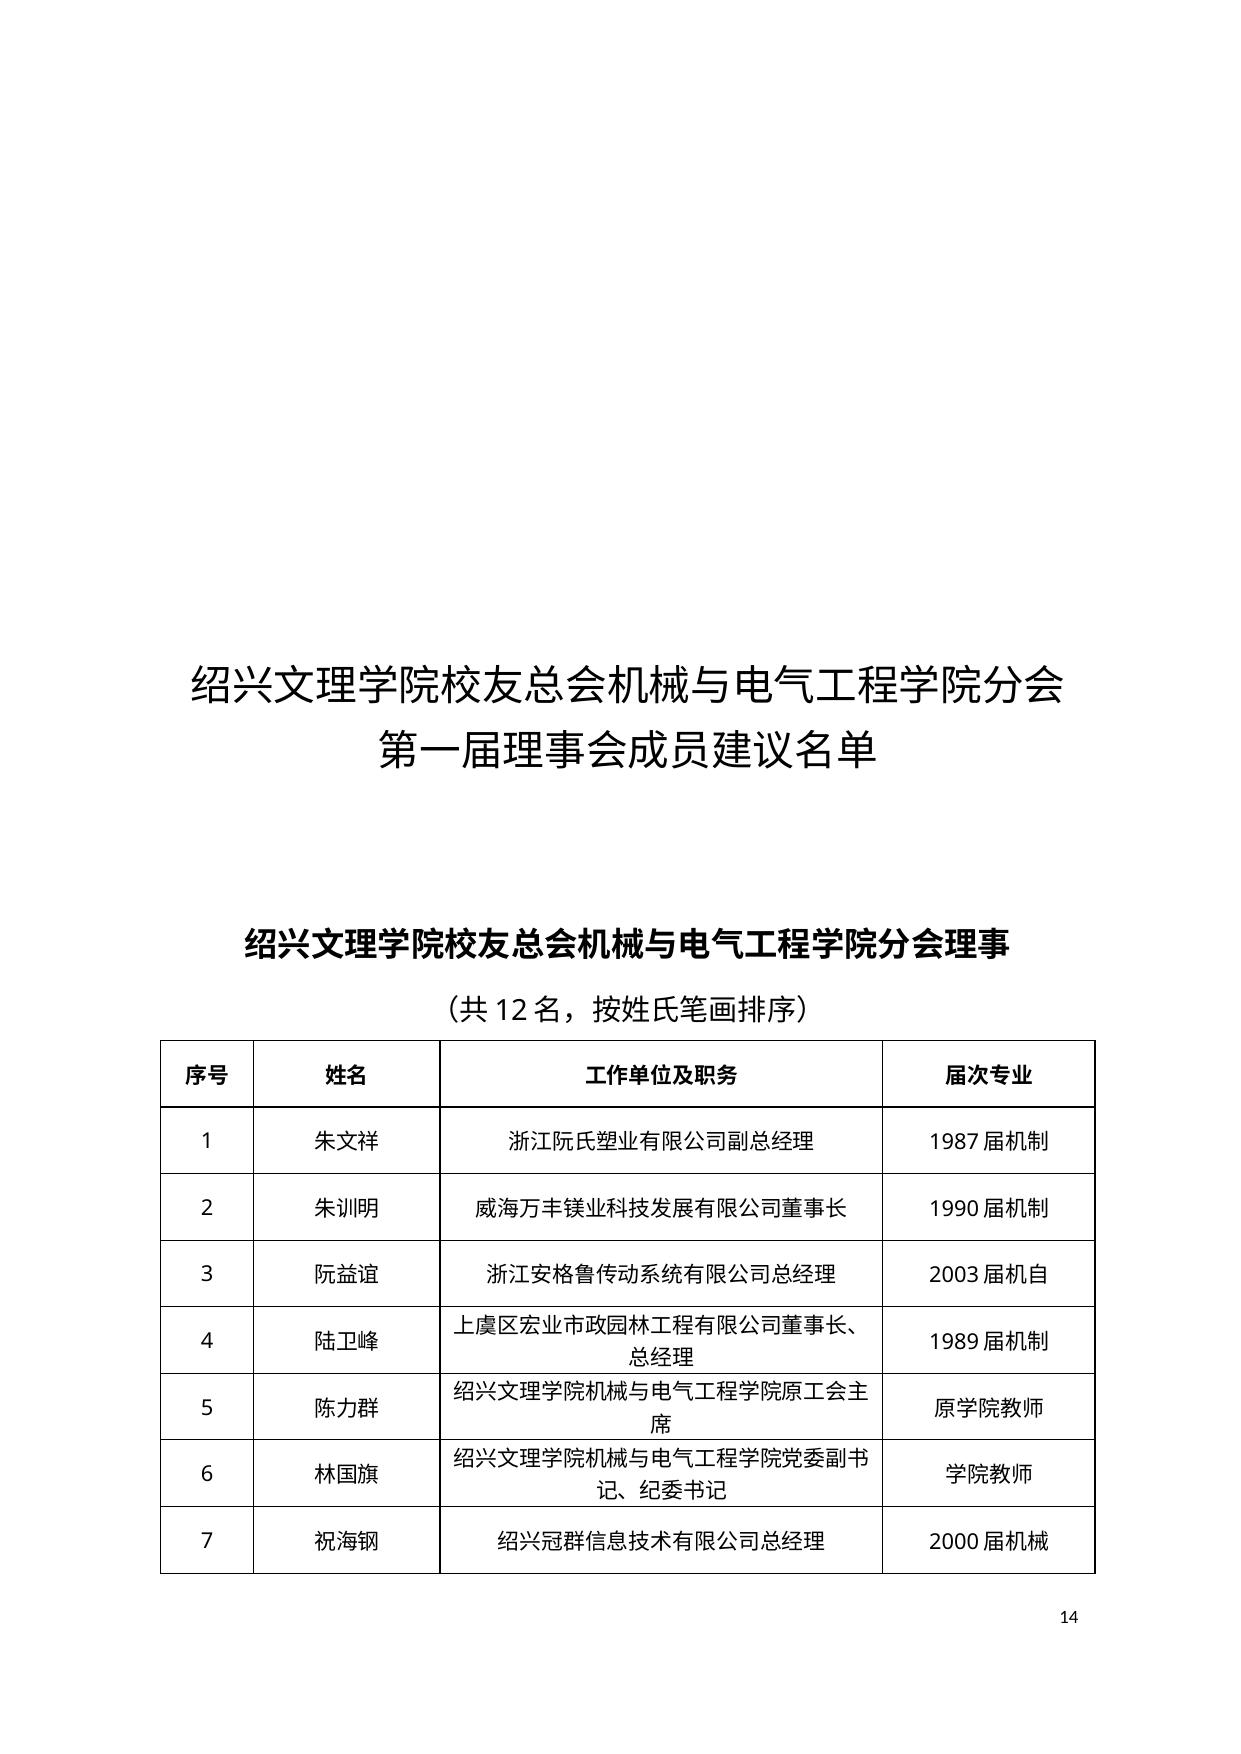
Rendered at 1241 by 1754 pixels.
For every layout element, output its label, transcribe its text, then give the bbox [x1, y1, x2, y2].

table_cell 朱训明 [254, 1174, 439, 1239]
text 绍兴文理学院校友总会机械与电气工程学院分会 [177, 650, 1078, 715]
table_cell 6 [161, 1440, 253, 1506]
table_cell 朱文祥 [254, 1108, 439, 1173]
text 第一届理事会成员建议名单 [177, 715, 1078, 780]
table_cell 绍兴文理学院机械与电气工程学院原工会主席 [441, 1374, 882, 1439]
table_header 序号 [161, 1041, 253, 1106]
table_cell 3 [161, 1241, 253, 1306]
table_cell 7 [161, 1507, 253, 1572]
table_cell 1990届机制 [883, 1174, 1094, 1239]
table_cell 2 [161, 1174, 253, 1239]
table_cell 浙江阮氏塑业有限公司副总经理 [441, 1108, 882, 1173]
table_cell 林国旗 [254, 1440, 439, 1506]
table_cell 2000届机械 [883, 1507, 1094, 1572]
table_cell 上虞区宏业市政园林工程有限公司董事长、总经理 [441, 1307, 882, 1373]
table_cell 1987届机制 [883, 1108, 1094, 1173]
table_cell 陆卫峰 [254, 1307, 439, 1373]
table_cell 2003届机自 [883, 1241, 1094, 1306]
table_header 届次专业 [883, 1041, 1094, 1106]
table_cell 原学院教师 [883, 1374, 1094, 1439]
table_cell 陈力群 [254, 1374, 439, 1439]
table_header 姓名 [254, 1041, 439, 1106]
table_cell 祝海钢 [254, 1507, 439, 1572]
table_cell 1989届机制 [883, 1307, 1094, 1373]
table_cell 阮益谊 [254, 1241, 439, 1306]
table_header 工作单位及职务 [441, 1041, 882, 1106]
text 绍兴文理学院校友总会机械与电气工程学院分会理事 [177, 910, 1078, 975]
table_cell 浙江安格鲁传动系统有限公司总经理 [441, 1241, 882, 1306]
table_cell 学院教师 [883, 1440, 1094, 1506]
table_cell 4 [161, 1307, 253, 1373]
table_cell 绍兴冠群信息技术有限公司总经理 [441, 1507, 882, 1572]
text （共12名，按姓氏笔画排序） [177, 975, 1078, 1040]
table_cell 5 [161, 1374, 253, 1439]
table_cell 威海万丰镁业科技发展有限公司董事长 [441, 1174, 882, 1239]
table_cell 绍兴文理学院机械与电气工程学院党委副书记、纪委书记 [441, 1440, 882, 1506]
table_cell 1 [161, 1108, 253, 1173]
